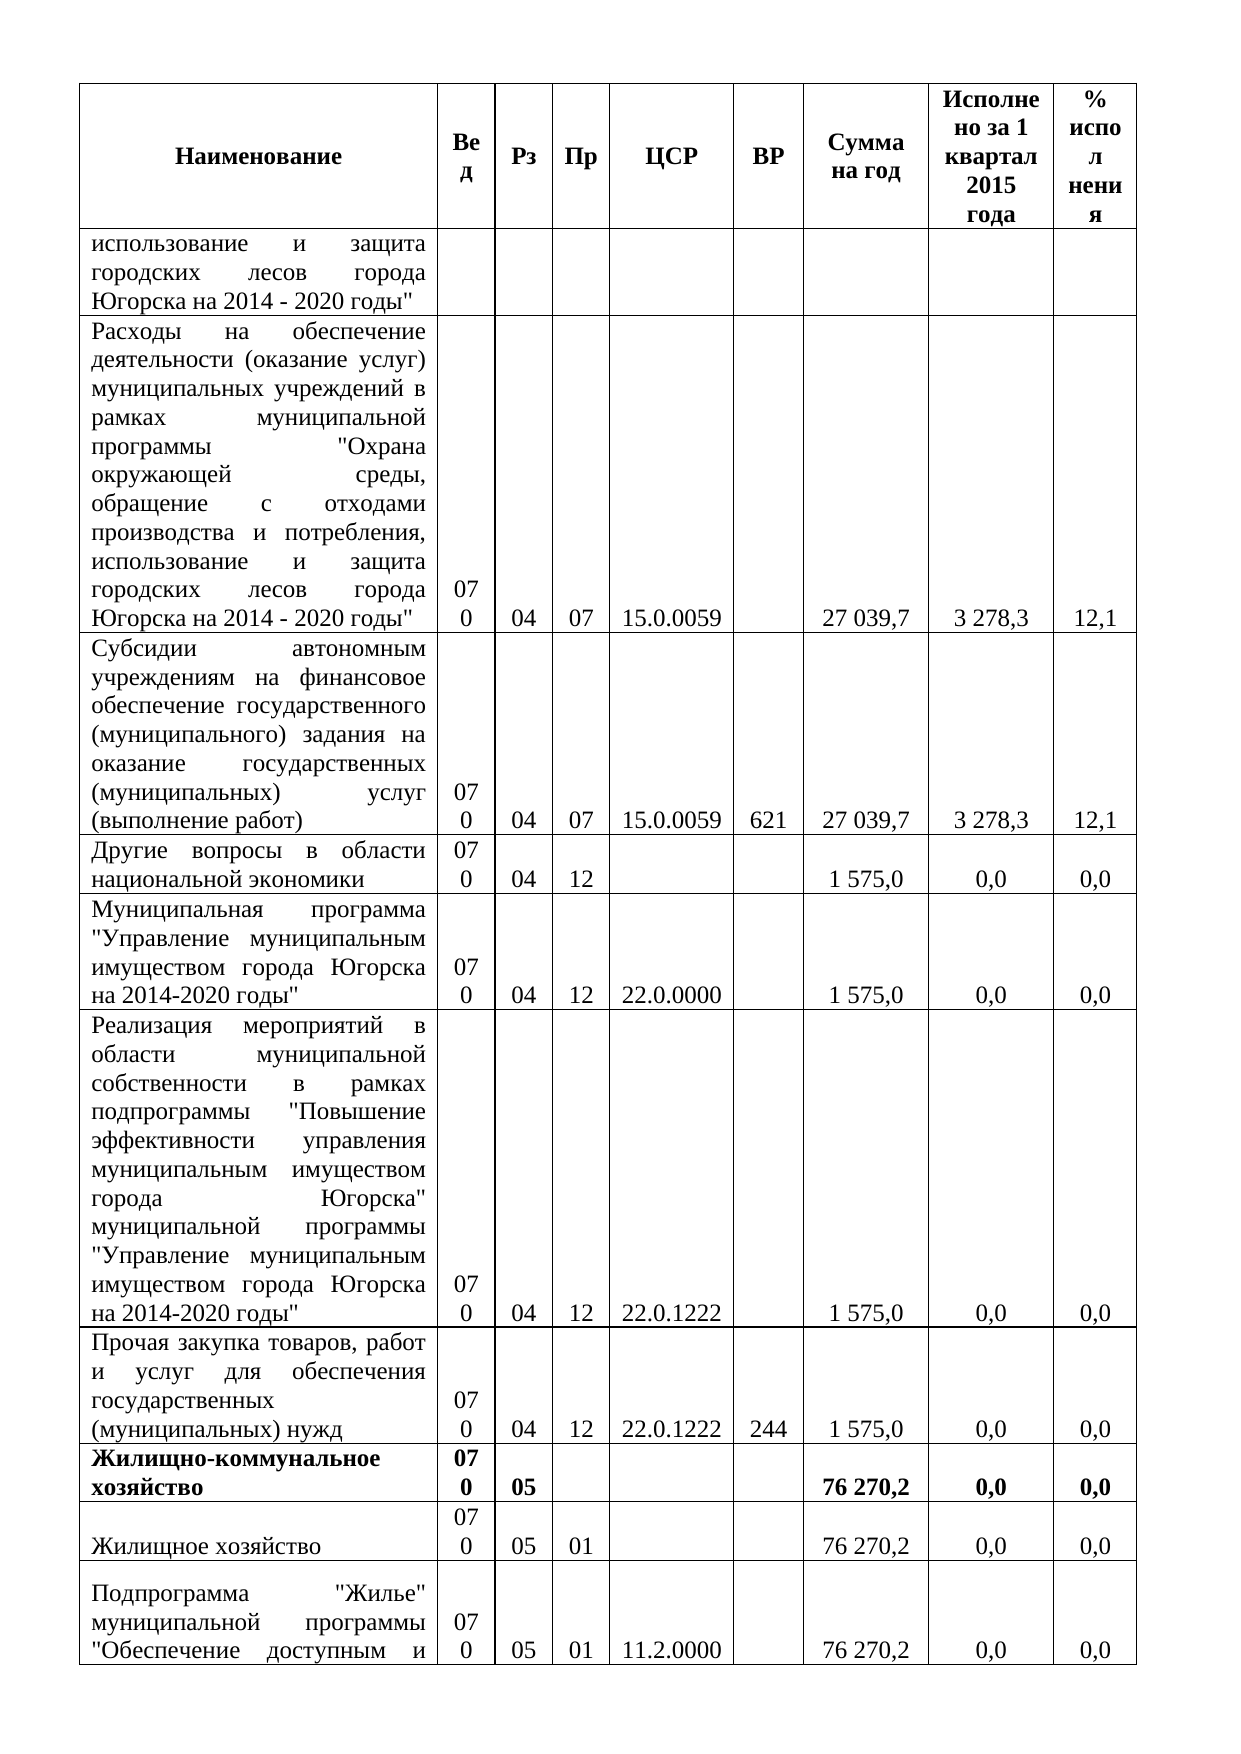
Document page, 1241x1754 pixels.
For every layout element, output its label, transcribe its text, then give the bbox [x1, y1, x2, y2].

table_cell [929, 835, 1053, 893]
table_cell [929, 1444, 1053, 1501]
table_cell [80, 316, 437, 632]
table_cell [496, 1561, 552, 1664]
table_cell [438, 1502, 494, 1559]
table_header Вед [438, 84, 494, 227]
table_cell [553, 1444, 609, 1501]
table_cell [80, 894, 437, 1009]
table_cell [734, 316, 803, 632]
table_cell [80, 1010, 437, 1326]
table_header Исполнено за 1 квартал 2015 года [929, 84, 1053, 227]
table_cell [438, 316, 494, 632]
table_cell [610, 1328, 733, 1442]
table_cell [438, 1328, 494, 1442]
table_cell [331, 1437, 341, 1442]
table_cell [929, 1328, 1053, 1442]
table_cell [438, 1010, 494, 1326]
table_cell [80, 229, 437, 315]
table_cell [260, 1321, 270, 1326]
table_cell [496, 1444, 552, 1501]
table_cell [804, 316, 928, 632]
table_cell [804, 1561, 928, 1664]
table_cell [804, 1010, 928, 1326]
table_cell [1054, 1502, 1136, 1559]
table_header Наименование [80, 84, 437, 227]
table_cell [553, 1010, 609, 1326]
table_header ВР [734, 84, 803, 227]
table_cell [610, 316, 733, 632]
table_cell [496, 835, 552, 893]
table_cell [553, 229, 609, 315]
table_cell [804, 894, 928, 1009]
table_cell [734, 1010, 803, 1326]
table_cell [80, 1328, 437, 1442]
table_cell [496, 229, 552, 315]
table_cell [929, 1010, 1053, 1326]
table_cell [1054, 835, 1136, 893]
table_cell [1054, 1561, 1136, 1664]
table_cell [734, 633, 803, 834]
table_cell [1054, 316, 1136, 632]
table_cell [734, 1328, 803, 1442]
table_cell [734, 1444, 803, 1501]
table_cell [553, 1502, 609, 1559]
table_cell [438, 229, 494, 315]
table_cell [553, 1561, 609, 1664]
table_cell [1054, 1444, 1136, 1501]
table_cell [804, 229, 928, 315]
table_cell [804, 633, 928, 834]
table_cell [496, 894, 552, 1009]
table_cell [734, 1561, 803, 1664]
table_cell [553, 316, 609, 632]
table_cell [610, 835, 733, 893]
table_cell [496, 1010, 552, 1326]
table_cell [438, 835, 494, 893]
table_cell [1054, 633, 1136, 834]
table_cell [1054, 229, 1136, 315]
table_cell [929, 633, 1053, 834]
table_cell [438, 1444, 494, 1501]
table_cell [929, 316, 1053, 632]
table_header Сумма на год [804, 84, 928, 227]
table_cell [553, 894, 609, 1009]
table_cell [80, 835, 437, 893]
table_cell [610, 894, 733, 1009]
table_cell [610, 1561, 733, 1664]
table_header Пр [553, 84, 609, 227]
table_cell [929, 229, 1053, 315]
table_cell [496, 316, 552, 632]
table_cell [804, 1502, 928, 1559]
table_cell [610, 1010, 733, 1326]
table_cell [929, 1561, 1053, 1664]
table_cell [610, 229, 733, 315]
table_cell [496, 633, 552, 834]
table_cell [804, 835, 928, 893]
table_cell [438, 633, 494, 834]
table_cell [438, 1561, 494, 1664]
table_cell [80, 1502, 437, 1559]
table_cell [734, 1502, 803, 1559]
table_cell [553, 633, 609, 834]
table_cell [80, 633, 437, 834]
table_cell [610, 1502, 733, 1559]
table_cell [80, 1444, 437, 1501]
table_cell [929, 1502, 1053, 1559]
table_header % испол нения [1054, 84, 1136, 227]
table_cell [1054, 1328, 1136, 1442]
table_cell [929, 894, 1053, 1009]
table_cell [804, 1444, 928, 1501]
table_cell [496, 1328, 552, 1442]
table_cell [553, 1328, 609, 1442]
table_header Рз [496, 84, 552, 227]
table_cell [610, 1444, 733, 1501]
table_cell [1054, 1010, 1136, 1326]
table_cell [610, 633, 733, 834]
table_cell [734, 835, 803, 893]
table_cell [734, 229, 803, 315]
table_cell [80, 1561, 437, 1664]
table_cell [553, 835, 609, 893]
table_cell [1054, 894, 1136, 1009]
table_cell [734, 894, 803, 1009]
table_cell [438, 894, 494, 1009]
table_header ЦСР [610, 84, 733, 227]
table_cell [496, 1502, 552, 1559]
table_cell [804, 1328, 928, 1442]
